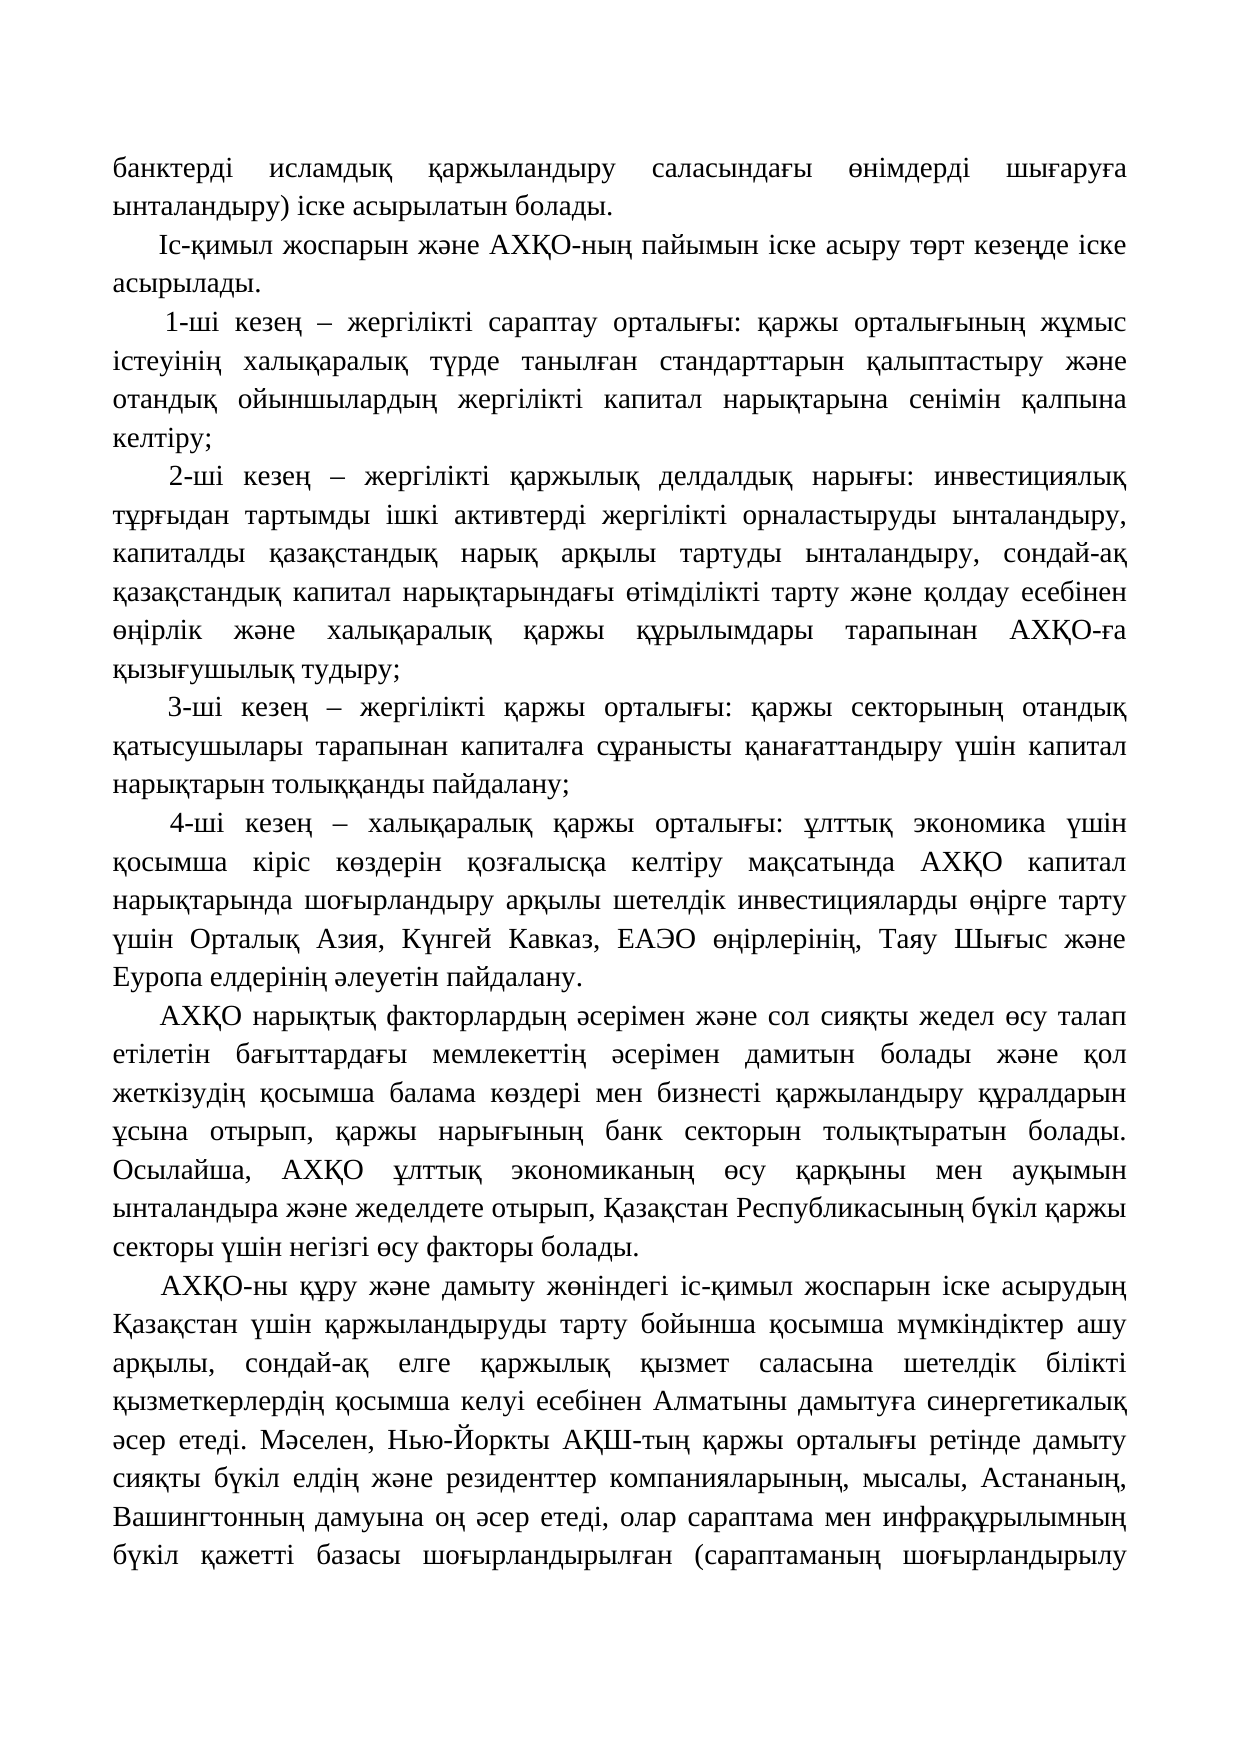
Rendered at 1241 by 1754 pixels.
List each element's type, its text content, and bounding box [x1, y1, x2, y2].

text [112, 1268, 1128, 1571]
text 2-ші кезең – жергілікті қаржылық делдалдық нарығы: инвестициялық тұрғыдан тартымды ішкі активтерді жергілікті орналастыруды ынталандыру, капиталды қазақстандық нарық арқылы тартуды ынталандыру, сондай-ақ қазақстандық капитал нарықтарындағы өтімділікті тарту және қолдау есебінен өңірлік және халықаралық қаржы құрылымдары тарапынан АХҚО-ға қызығушылық тудыру; [112, 458, 1128, 684]
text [112, 150, 1128, 222]
text 1-ші кезең – жергілікті сараптау орталығы: қаржы орталығының жұмыс істеуінің халықаралық түрде танылған стандарттарын қалыптастыру және отандық ойыншылардың жергілікті капитал нарықтарына сенімін қалпына келтіру; [112, 304, 1128, 453]
text 3-ші кезең – жергілікті қаржы орталығы: қаржы секторының отандық қатысушылары тарапынан капиталға сұранысты қанағаттандыру үшін капитал нарықтарын толыққанды пайдалану; [112, 689, 1128, 800]
text Іс-қимыл жоспарын және АХҚО-ның пайымын іске асыру төрт кезеңде іске асырылады. [112, 227, 1128, 299]
text АХҚО нарықтық факторлардың әсерімен және сол сияқты жедел өсу талап етілетін бағыттардағы мемлекеттің әсерімен дамитын болады және қол жеткізудің қосымша балама көздері мен бизнесті қаржыландыру құралдарын ұсына отырып, қаржы нарығының банк секторын толықтыратын болады. Осылайша, АХҚО ұлттық экономиканың өсу қарқыны мен ауқымын ынталандыра және жеделдете отырып, Қазақстан Республикасының бүкіл қаржы секторы үшін негізгі өсу факторы болады. [112, 998, 1128, 1263]
text 4-ші кезең – халықаралық қаржы орталығы: ұлттық экономика үшін қосымша кіріс көздерін қозғалысқа келтіру мақсатында АХҚО капитал нарықтарында шоғырландыру арқылы шетелдік инвестицияларды өңірге тарту үшін Орталық Азия, Күнгей Кавказ, ЕАЭО өңірлерінің, Таяу Шығыс және Еуропа елдерінің әлеуетін пайдалану. [112, 805, 1128, 993]
